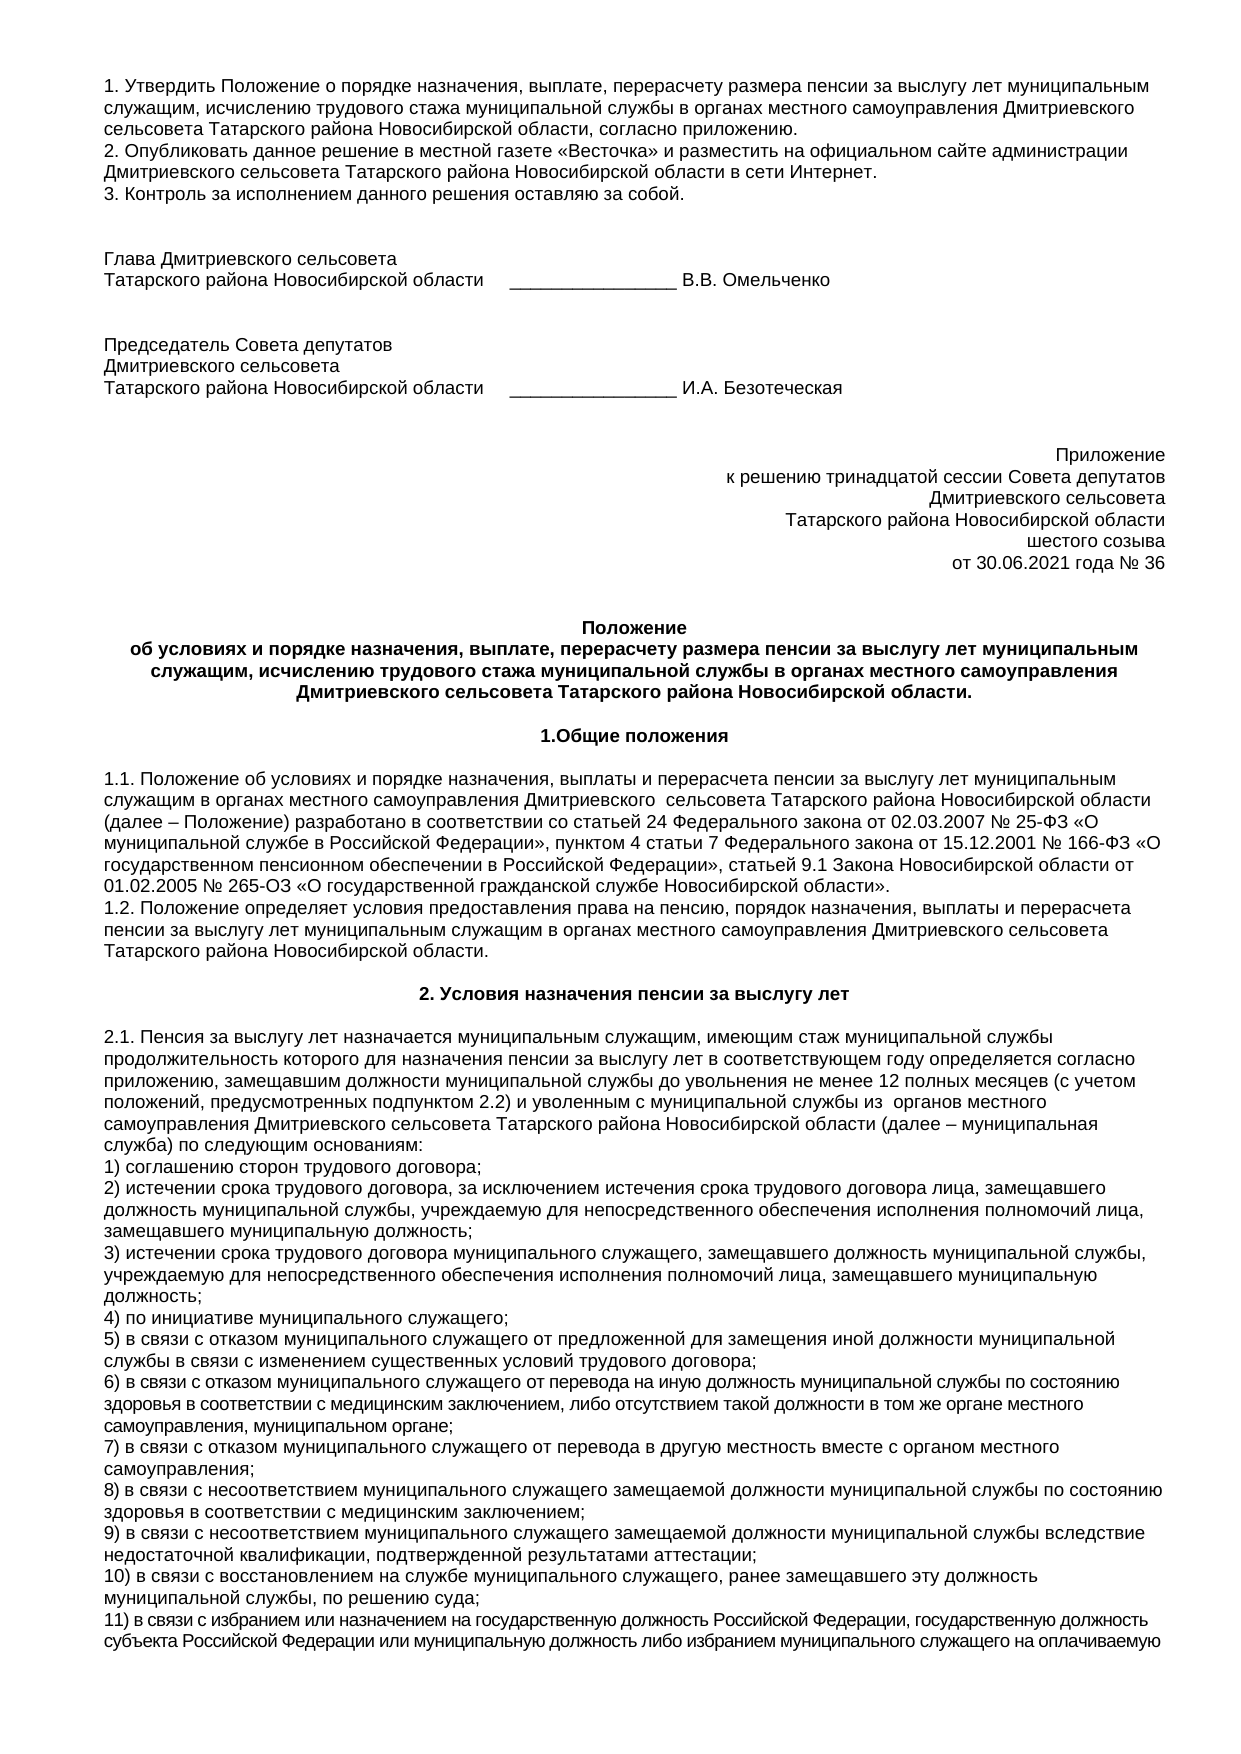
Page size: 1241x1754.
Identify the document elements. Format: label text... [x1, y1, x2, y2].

text 2. Опубликовать данное решение в местной газете «Весточка» и разместить на официальном сайте администрации Дмитриевского сельсовета Татарского района Новосибирской области в сети Интернет. [103, 140, 1165, 183]
text Глава Дмитриевского сельсовета [103, 247, 1165, 269]
text Председатель Совета депутатов [103, 334, 1165, 355]
text 1.Общие положения [103, 724, 1165, 746]
text 4) по инициативе муниципального служащего; [103, 1307, 1165, 1328]
text 3) истечении срока трудового договора муниципального служащего, замещавшего должность муниципальной службы, учреждаемую для непосредственного обеспечения исполнения полномочий лица, замещавшего муниципальную должность; [103, 1242, 1165, 1307]
text Положение [103, 617, 1165, 638]
text 3. Контроль за исполнением данного решения оставляю за собой. [103, 183, 1165, 204]
text 9) в связи с несоответствием муниципального служащего замещаемой должности муниципальной службы вследствие недостаточной квалификации, подтвержденной результатами аттестации; [103, 1522, 1165, 1565]
text 1.2. Положение определяет условия предоставления права на пенсию, порядок назначения, выплаты и перерасчета пенсии за выслугу лет муниципальным служащим в органах местного самоуправления Дмитриевского сельсовета Татарского района Новосибирской области. [103, 897, 1165, 962]
text 1.1. Положение об условиях и порядке назначения, выплаты и перерасчета пенсии за выслугу лет муниципальным служащим в органах местного самоуправления Дмитриевского сельсовета Татарского района Новосибирской области (далее – Положение) разработано в соответствии со статьей 24 Федерального закона от 02.03.2007 № 25-ФЗ «О муниципальной службе в Российской Федерации», пунктом 4 статьи 7 Федерального закона от 15.12.2001 № 166-ФЗ «О государственном пенсионном обеспечении в Российской Федерации», статьей 9.1 Закона Новосибирской области от 01.02.2005 № 265-ОЗ «О государственной гражданской службе Новосибирской области». [103, 767, 1165, 897]
text Дмитриевского сельсовета [103, 355, 1165, 377]
text Татарского района Новосибирской области ________________ И.А. Безотеческая [103, 377, 1165, 398]
text 2. Условия назначения пенсии за выслугу лет [103, 983, 1165, 1005]
text 5) в связи с отказом муниципального служащего от предложенной для замещения иной должности муниципальной службы в связи с изменением существенных условий трудового договора; [103, 1328, 1165, 1371]
text от 30.06.2021 года № 36 [103, 552, 1165, 573]
text 6) в связи с отказом муниципального служащего от перевода на иную должность муниципальной службы по состоянию здоровья в соответствии с медицинским заключением, либо отсутствием такой должности в том же органе местного самоуправления, муниципальном органе; [103, 1371, 1165, 1436]
text 10) в связи с восстановлением на службе муниципального служащего, ранее замещавшего эту должность муниципальной службы, по решению суда; [103, 1565, 1165, 1608]
text шестого созыва [103, 530, 1165, 552]
text об условиях и порядке назначения, выплате, перерасчету размера пенсии за выслугу лет муниципальным служащим, исчислению трудового стажа муниципальной службы в органах местного самоуправления Дмитриевского сельсовета Татарского района Новосибирской области. [103, 638, 1165, 703]
text 1. Утвердить Положение о порядке назначения, выплате, перерасчету размера пенсии за выслугу лет муниципальным служащим, исчислению трудового стажа муниципальной службы в органах местного самоуправления Дмитриевского сельсовета Татарского района Новосибирской области, согласно приложению. [103, 75, 1165, 140]
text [103, 1608, 1165, 1652]
text 2) истечении срока трудового договора, за исключением истечения срока трудового договора лица, замещавшего должность муниципальной службы, учреждаемую для непосредственного обеспечения исполнения полномочий лица, замещавшего муниципальную должность; [103, 1177, 1165, 1242]
text 8) в связи с несоответствием муниципального служащего замещаемой должности муниципальной службы по состоянию здоровья в соответствии с медицинским заключением; [103, 1479, 1165, 1522]
text Татарского района Новосибирской области [103, 509, 1165, 530]
text Татарского района Новосибирской области ________________ В.В. Омельченко [103, 269, 1165, 291]
text Дмитриевского сельсовета [103, 487, 1165, 509]
text 7) в связи с отказом муниципального служащего от перевода в другую местность вместе с органом местного самоуправления; [103, 1436, 1165, 1479]
text 1) соглашению сторон трудового договора; [103, 1156, 1165, 1177]
text к решению тринадцатой сессии Совета депутатов [103, 466, 1165, 487]
text Приложение [103, 444, 1165, 466]
text 2.1. Пенсия за выслугу лет назначается муниципальным служащим, имеющим стаж муниципальной службы продолжительность которого для назначения пенсии за выслугу лет в соответствующем году определяется согласно приложению, замещавшим должности муниципальной службы до увольнения не менее 12 полных месяцев (с учетом положений, предусмотренных подпунктом 2.2) и уволенным с муниципальной службы из органов местного самоуправления Дмитриевского сельсовета Татарского района Новосибирской области (далее – муниципальная служба) по следующим основаниям: [103, 1026, 1165, 1156]
